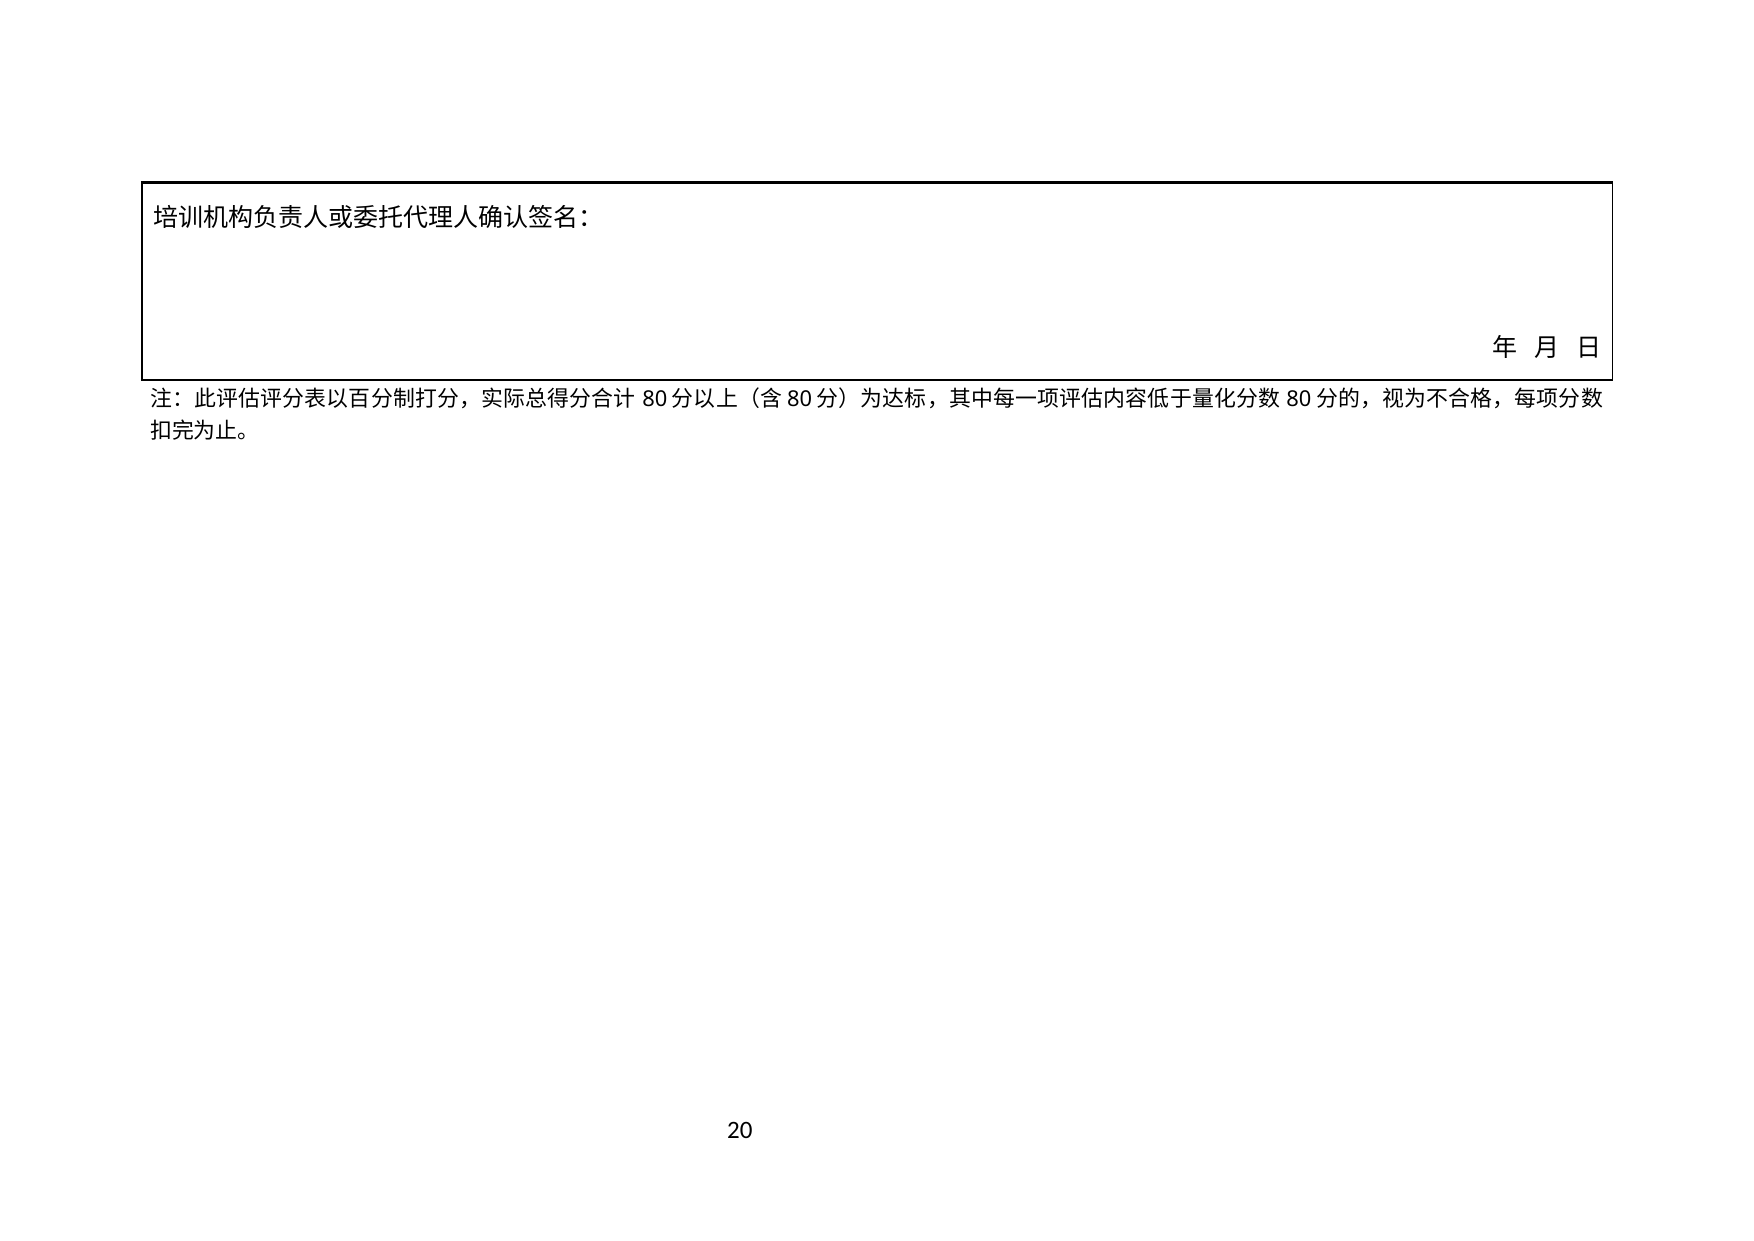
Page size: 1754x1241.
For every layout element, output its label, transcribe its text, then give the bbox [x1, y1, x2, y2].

table_cell 培训机构负责人或委托代理人确认签名： 年 月 日 [143, 184, 1612, 378]
text 注：此评估评分表以百分制打分，实际总得分合计80分以上（含80分）为达标，其中每一项评估内容低于量化分数80分的，视为不合格，每项分数扣完为止。 [150, 381, 1604, 446]
